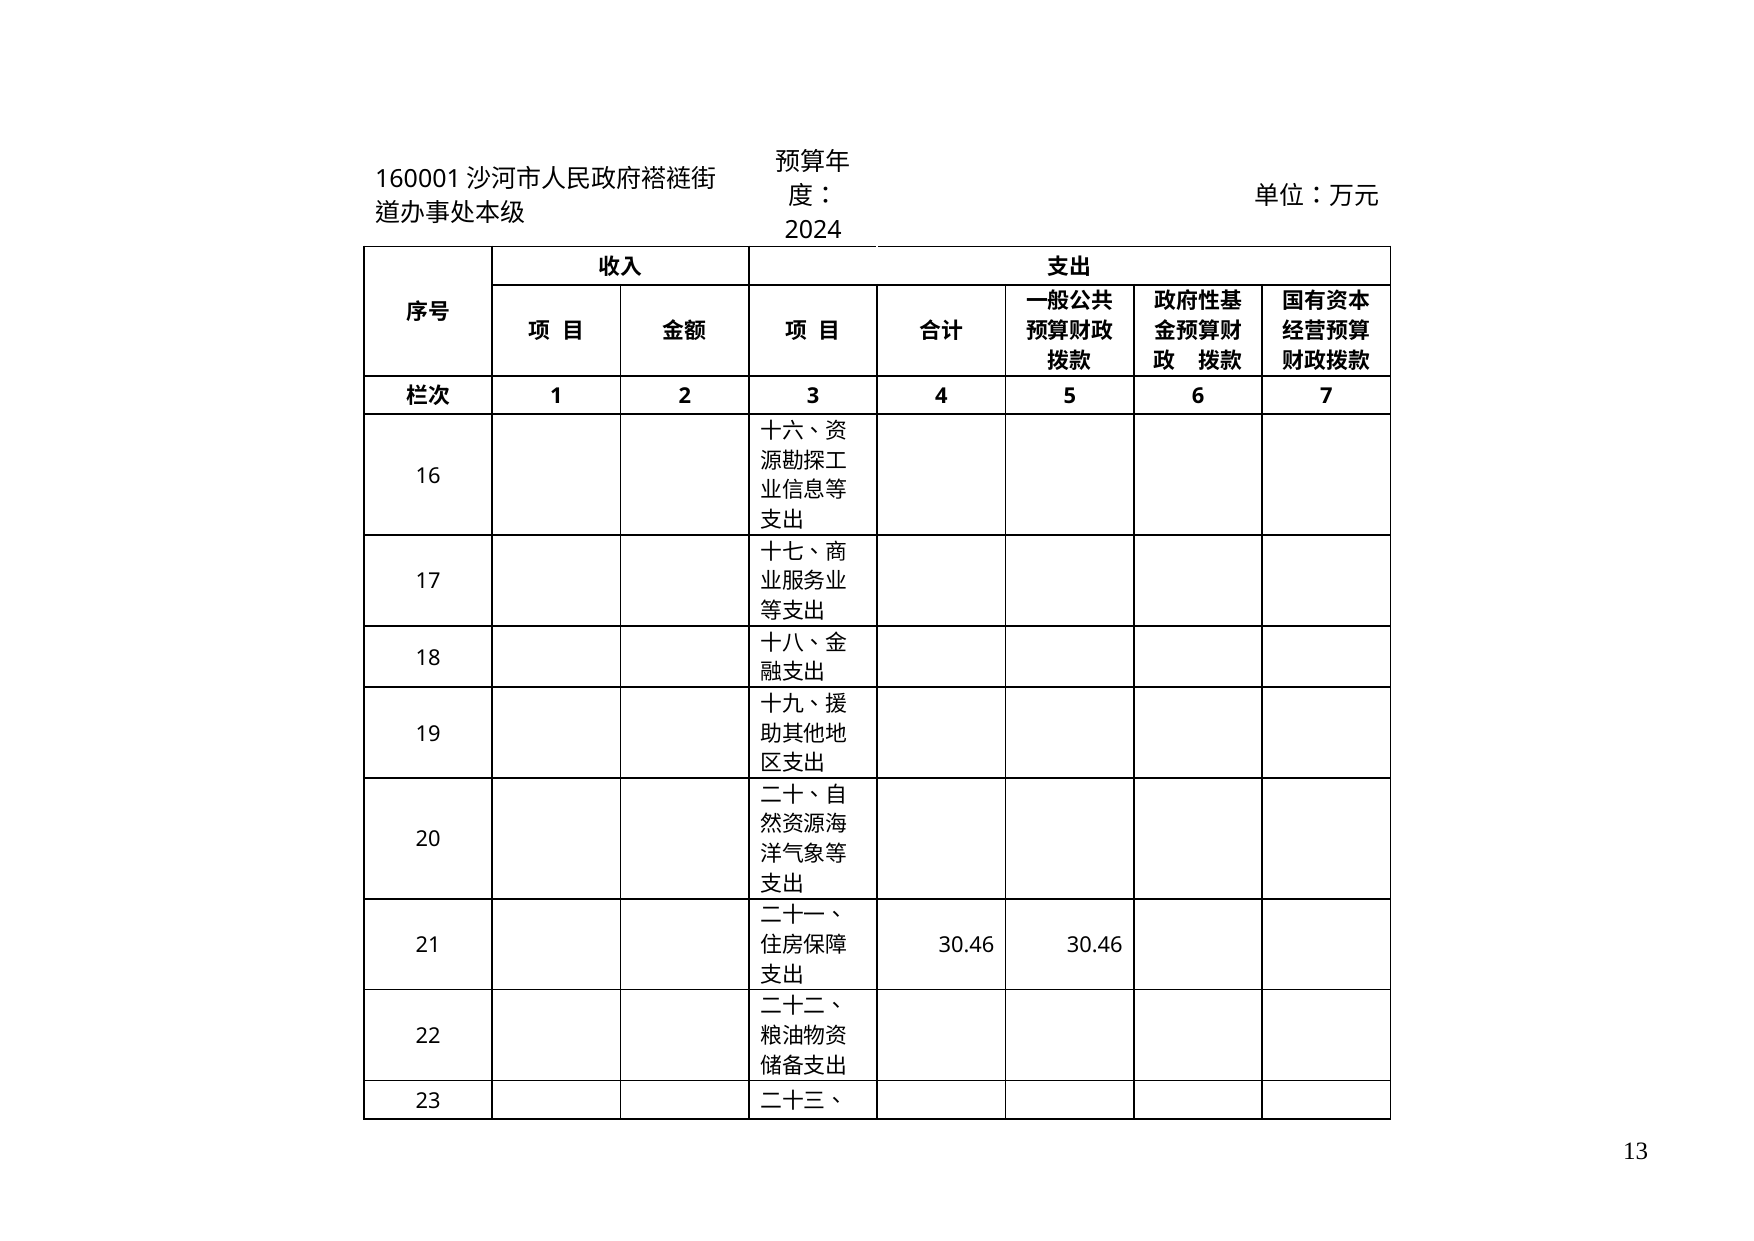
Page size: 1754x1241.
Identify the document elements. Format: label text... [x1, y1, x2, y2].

table_cell 二十三、国有资本经营预算支出 [750, 1081, 876, 1118]
table_cell 5 [1006, 377, 1133, 413]
table_cell [493, 627, 620, 686]
table_cell [1263, 688, 1390, 777]
table_cell 30.46 [1006, 900, 1133, 989]
table_cell [1135, 990, 1261, 1080]
table_cell 栏次 [365, 377, 491, 413]
table_cell [878, 688, 1005, 777]
table_cell 十七、商业服务业等支出 [750, 536, 876, 625]
table_cell [1135, 415, 1261, 534]
table_cell 国有资本经营预算财政拨款 [1263, 286, 1390, 375]
table_cell [1135, 627, 1261, 686]
table_header 单位：万元 [878, 143, 1390, 246]
table_cell [621, 779, 748, 898]
table_cell [1263, 990, 1390, 1080]
table_cell [493, 415, 620, 534]
table_cell 30.46 [878, 900, 1005, 989]
table_cell 项 目 [750, 286, 876, 375]
table_cell [878, 627, 1005, 686]
table_cell 金额 [621, 286, 748, 375]
table_cell 十九、援助其他地区支出 [750, 688, 876, 777]
table_cell 23 [365, 1081, 491, 1118]
table_cell [493, 900, 620, 989]
table_cell [1006, 627, 1133, 686]
table_cell [1135, 688, 1261, 777]
table_cell [1263, 1081, 1390, 1118]
table_cell 7 [1263, 377, 1390, 413]
table_cell 21 [365, 900, 491, 989]
table_cell [1263, 779, 1390, 898]
table_cell 18 [365, 627, 491, 686]
table_cell 十六、资源勘探工业信息等支出 [750, 415, 876, 534]
table_cell [493, 990, 620, 1080]
table_cell [1006, 688, 1133, 777]
table_cell [621, 990, 748, 1080]
table_cell [621, 688, 748, 777]
table_cell [1006, 990, 1133, 1080]
table_cell 20 [365, 779, 491, 898]
table_cell [1006, 536, 1133, 625]
table_cell 1 [493, 377, 620, 413]
table_cell 2 [621, 377, 748, 413]
table_cell [878, 1081, 1005, 1118]
table_cell 项 目 [493, 286, 620, 375]
table_cell 4 [878, 377, 1005, 413]
table_cell 22 [365, 990, 491, 1080]
table_cell [1263, 627, 1390, 686]
table_cell [878, 779, 1005, 898]
table_cell [1006, 415, 1133, 534]
table_cell [1135, 900, 1261, 989]
table_cell 一般公共预算财政拨款 [1006, 286, 1133, 375]
table_cell 支出 [750, 247, 1390, 284]
table_cell 收入 [493, 247, 748, 284]
table_cell [1135, 779, 1261, 898]
table_cell 3 [750, 377, 876, 413]
table_cell [1135, 1081, 1261, 1118]
table_cell [878, 536, 1005, 625]
table_cell [621, 627, 748, 686]
table_cell [493, 688, 620, 777]
table_cell 二十二、粮油物资储备支出 [750, 990, 876, 1080]
table_cell [621, 536, 748, 625]
table_cell 合计 [878, 286, 1005, 375]
table_cell [1263, 415, 1390, 534]
table_cell [493, 536, 620, 625]
table_cell 二十、自然资源海洋气象等支出 [750, 779, 876, 898]
table_cell [1263, 536, 1390, 625]
table_cell [1263, 900, 1390, 989]
table_header 160001沙河市人民政府褡裢街道办事处本级 [365, 143, 748, 246]
table_cell 17 [365, 536, 491, 625]
table_cell [1006, 779, 1133, 898]
table_cell 政府性基金预算财政 拨款 [1135, 286, 1261, 375]
table_cell [878, 990, 1005, 1080]
table_cell [621, 415, 748, 534]
table_cell [878, 415, 1005, 534]
table_cell 二十一、住房保障支出 [750, 900, 876, 989]
table_cell 6 [1135, 377, 1261, 413]
table_cell 16 [365, 415, 491, 534]
table_cell 序号 [365, 247, 491, 375]
table_cell [1135, 536, 1261, 625]
table_cell [621, 1081, 748, 1118]
table_cell [1006, 1081, 1133, 1118]
table_cell [493, 779, 620, 898]
table_cell [493, 1081, 620, 1118]
table_cell 十八、金融支出 [750, 627, 876, 686]
table_header 预算年度：2024 [750, 143, 876, 246]
table_cell [621, 900, 748, 989]
table_cell 19 [365, 688, 491, 777]
